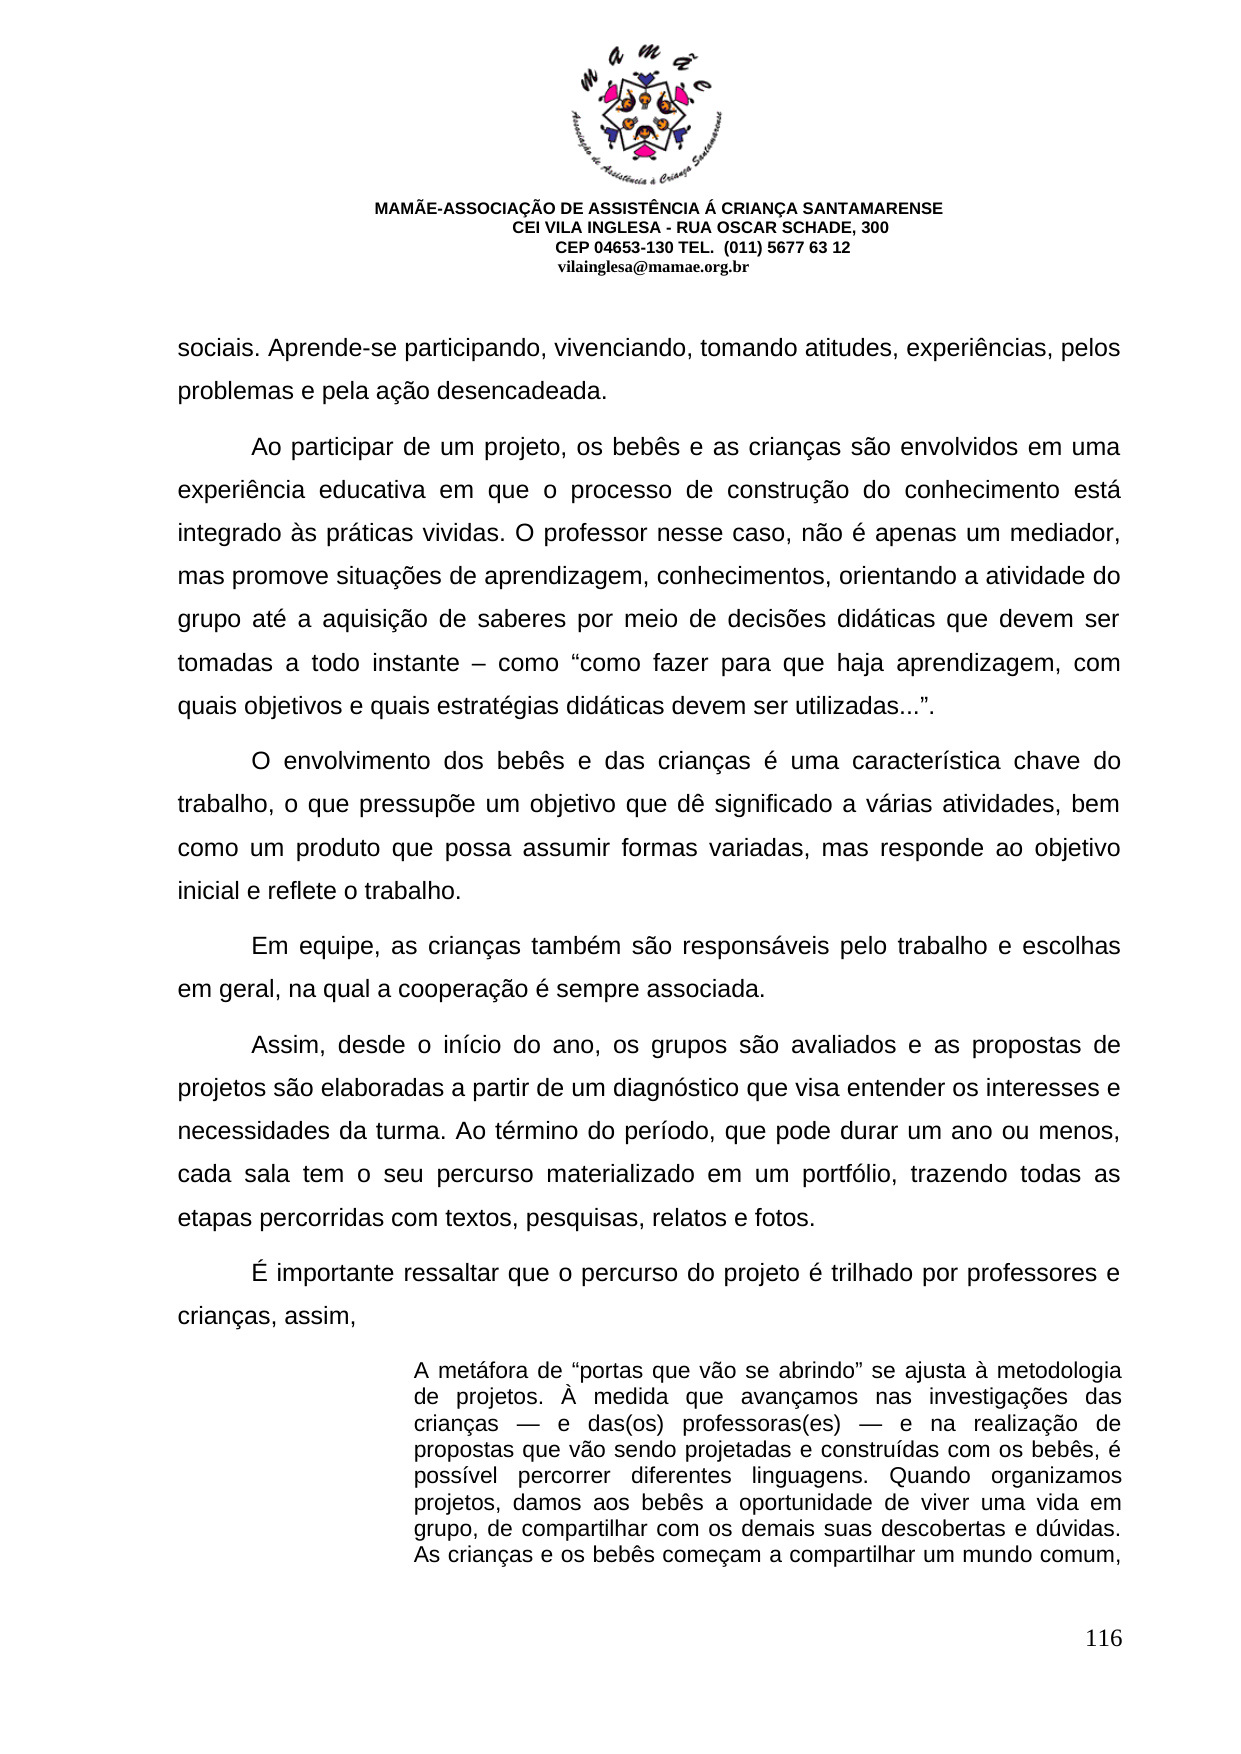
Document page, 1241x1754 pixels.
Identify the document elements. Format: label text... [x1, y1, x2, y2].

text Assim, desde o início do ano, os grupos são avaliados e as propostas de projetos são elaboradas a partir de um diagnóstico que visa entender os interesses e necessidades da turma. Ao término do período, que pode durar um ano ou menos, cada sala tem o seu percurso materializado em um portfólio, trazendo todas as etapas percorridas com textos, pesquisas, relatos e fotos. [177, 1030, 1122, 1231]
text É importante ressaltar que o percurso do projeto é trilhado por professores e crianças, assim, [177, 1258, 1122, 1330]
text O envolvimento dos bebês e das crianças é uma característica chave do trabalho, o que pressupõe um objetivo que dê significado a várias atividades, bem como um produto que possa assumir formas variadas, mas responde ao objetivo inicial e reflete o trabalho. [177, 746, 1122, 904]
text Ao participar de um projeto, os bebês e as crianças são envolvidos em uma experiência educativa em que o processo de construção do conhecimento está integrado às práticas vividas. O professor nesse caso, não é apenas um mediador, mas promove situações de aprendizagem, conhecimentos, orientando a atividade do grupo até a aquisição de saberes por meio de decisões didáticas que devem ser tomadas a todo instante – como “como fazer para que haja aprendizagem, com quais objetivos e quais estratégias didáticas devem ser utilizadas...”. [177, 432, 1122, 719]
text Em equipe, as crianças também são responsáveis pelo trabalho e escolhas em geral, na qual a cooperação é sempre associada. [177, 931, 1122, 1003]
picture [566, 28, 733, 199]
